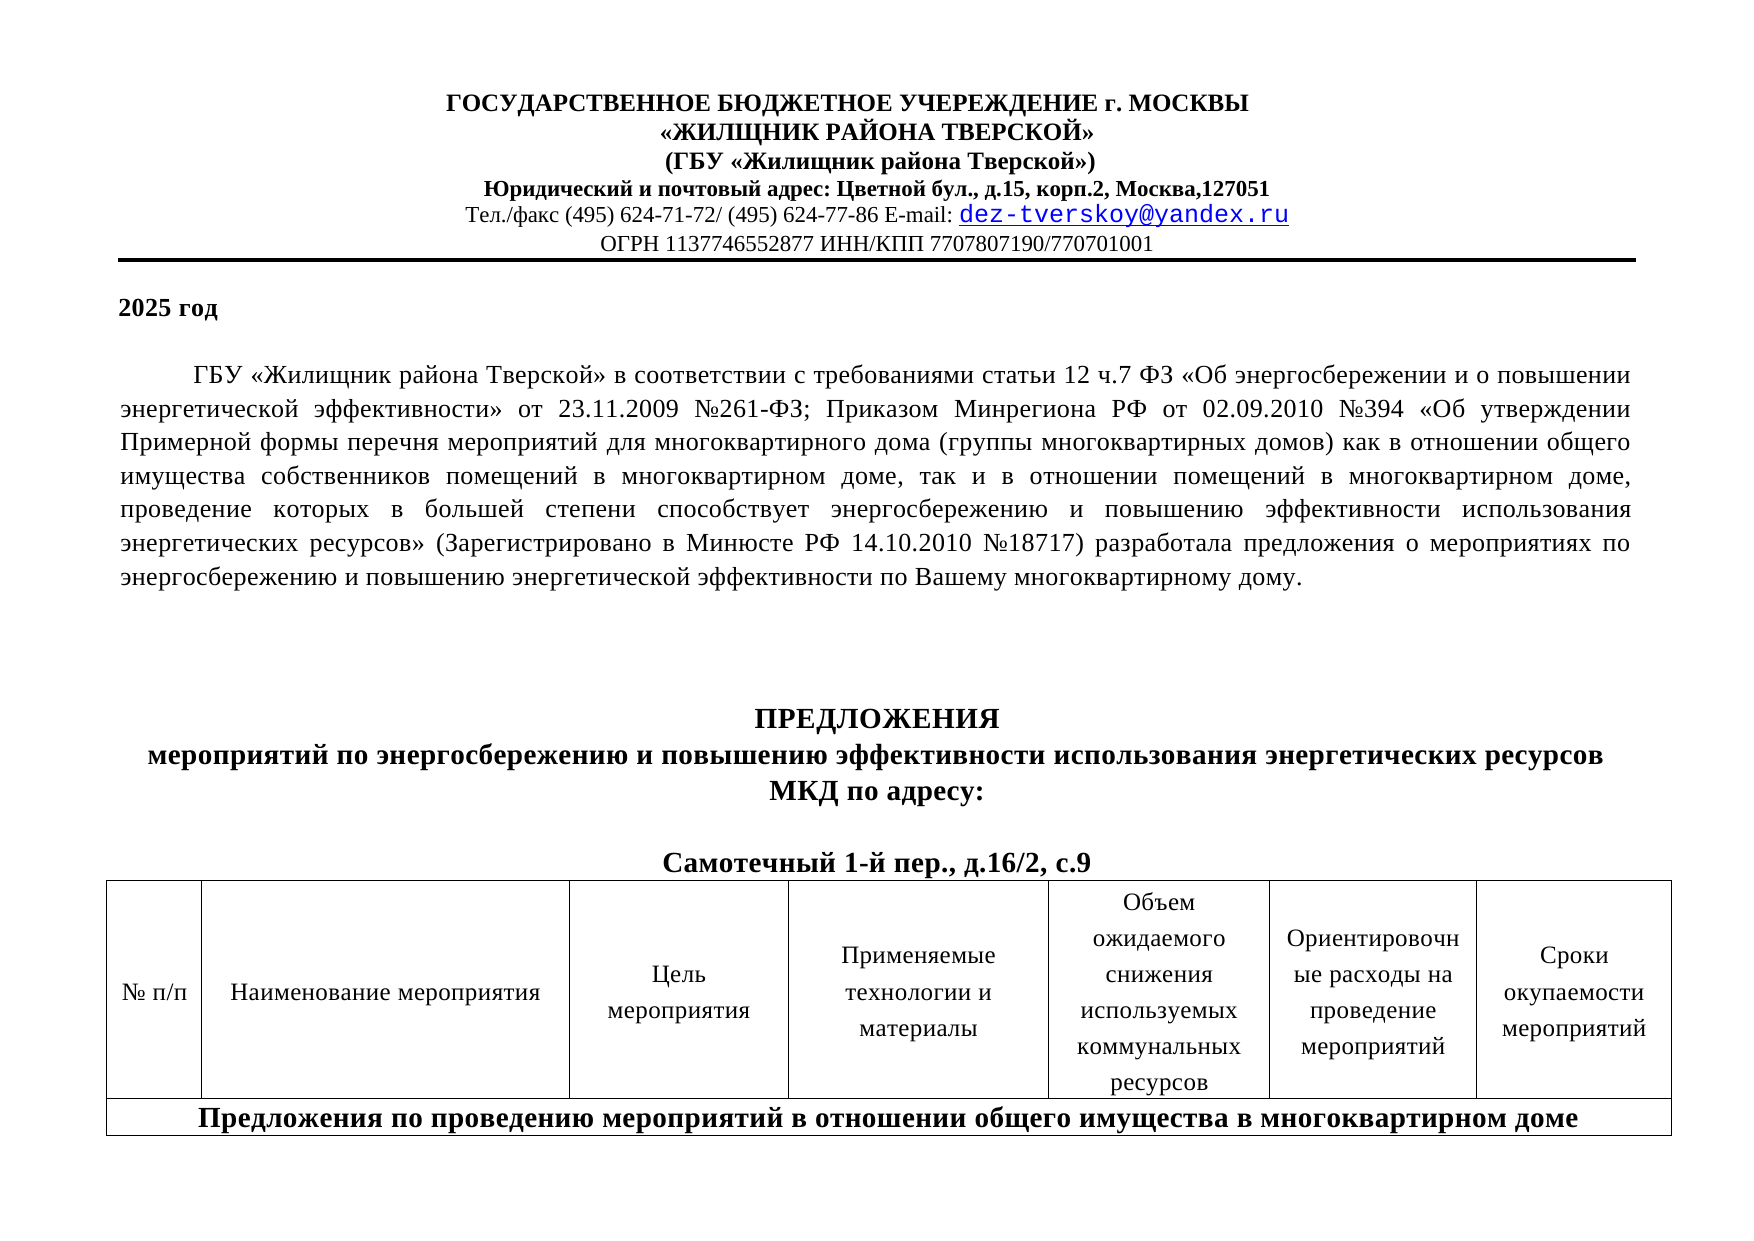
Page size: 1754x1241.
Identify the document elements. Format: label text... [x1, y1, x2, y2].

text Юридический и почтовый адрес: Цветной бул., д.15, корп.2, Москва,127051 [118, 175, 1636, 201]
table_header Сроки окупаемости мероприятий [1477, 881, 1671, 1097]
text ОГРН 1137746552877 ИНН/КПП 7707807190/770701001 [118, 230, 1636, 258]
text ГБУ «Жилищник района Тверской» в соответствии с требованиями статьи 12 ч.7 ФЗ «Об энергосбережении и о повышении энергетической эффективности» от 23.11.2009 №261-ФЗ; Приказом Минрегиона РФ от 02.09.2010 №394 «Об утверждении Примерной формы перечня мероприятий для многоквартирного дома (группы многоквартирных домов) как в отношении общего имущества собственников помещений в многоквартирном доме, так и в отношении помещений в многоквартирном доме, проведение которых в большей степени способствует энергосбережению и повышению эффективности использования энергетических ресурсов» (Зарегистрировано в Минюсте РФ 14.10.2010 №18717) разработала предложения о мероприятиях по энергосбережению и повышению энергетической эффективности по Вашему многоквартирному дому. [120, 357, 1634, 592]
table_header Ориентировочные расходы на проведение мероприятий [1270, 881, 1476, 1097]
text 2025 год [118, 290, 1634, 323]
text ПРЕДЛОЖЕНИЯ [118, 700, 1636, 736]
text Тел./факс (495) 624-71-72/ (495) 624-77-86 E-mail: dez-tverskoy@yandex.ru [118, 201, 1636, 230]
table_header № п/п [107, 881, 201, 1097]
text мероприятий по энергосбережению и повышению эффективности использования энергетических ресурсов МКД по адресу: [118, 736, 1636, 808]
table_header Цель мероприятия [570, 881, 788, 1097]
table_header Объем ожидаемого снижения используемых коммунальных ресурсов [1049, 881, 1269, 1097]
text «ЖИЛЩНИК РАЙОНА ТВЕРСКОЙ» [118, 117, 1636, 146]
text ГОСУДАРСТВЕННОЕ БЮДЖЕТНОЕ УЧЕРЕЖДЕНИЕ г. МОСКВЫ [59, 88, 1636, 117]
text (ГБУ «Жилищник района Тверской») [118, 146, 1636, 175]
table_header Применяемые технологии и материалы [789, 881, 1048, 1097]
text Самотечный 1-й пер., д.16/2, с.9 [118, 844, 1636, 880]
table_header Наименование мероприятия [202, 881, 569, 1097]
table_cell Предложения по проведению мероприятий в отношении общего имущества в многоквартирном доме [107, 1099, 1671, 1134]
